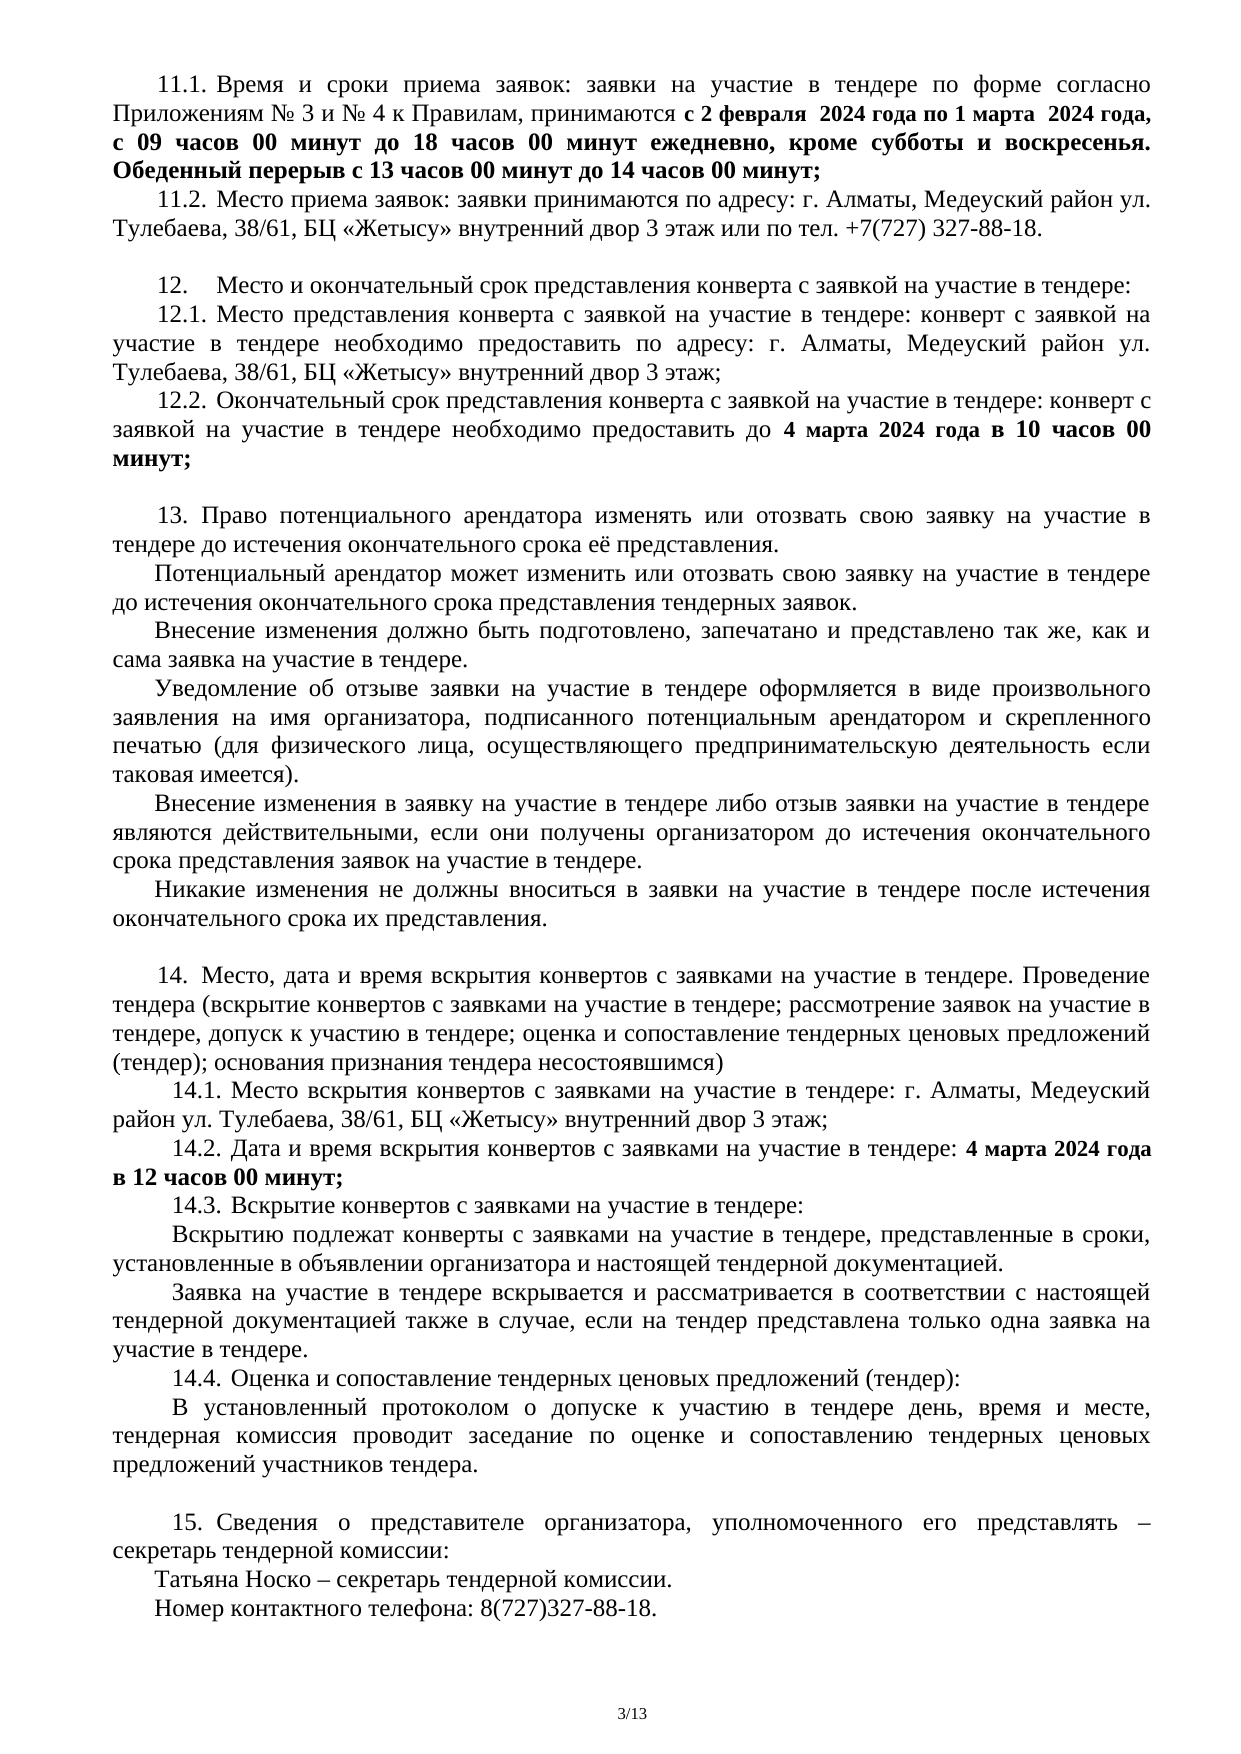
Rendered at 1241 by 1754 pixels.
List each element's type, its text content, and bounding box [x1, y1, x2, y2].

list Дата и время вскрытия конвертов с заявками на участие в тендере: 4 марта 2024 года в 12 часов 00 минут; [112, 1133, 1152, 1191]
list Окончательный срок представления конверта с заявкой на участие в тендере: конверт с заявкой на участие в тендере необходимо предоставить до 4 марта 2024 года в 10 часов 00 минут; [112, 386, 1152, 472]
list Место приема заявок: заявки принимаются по адресу: г. Алматы, Медеуский район ул. Тулебаева, 38/61, БЦ «Жетысу» внутренний двор 3 этаж или по тел. +7(727) 327-88-18. [112, 184, 1152, 242]
list Вскрытие конвертов с заявками на участие в тендере: [112, 1191, 1152, 1219]
list Сведения о представителе организатора, уполномоченного его представлять – секретарь тендерной комиссии: [112, 1507, 1152, 1564]
text Никакие изменения не должны вноситься в заявки на участие в тендере после истечения окончательного срока их представления. [112, 874, 1152, 932]
text Уведомление об отзыве заявки на участие в тендере оформляется в виде произвольного заявления на имя организатора, подписанного потенциальным арендатором и скрепленного печатью (для физического лица, осуществляющего предпринимательскую деятельность если таковая имеется). [112, 673, 1152, 788]
list Место и окончательный срок представления конверта с заявкой на участие в тендере: [112, 271, 1152, 299]
text Потенциальный арендатор может изменить или отозвать свою заявку на участие в тендере до истечения окончательного срока представления тендерных заявок. [112, 558, 1152, 616]
text В установленный протоколом о допуске к участию в тендере день, время и месте, тендерная комиссия проводит заседание по оценке и сопоставлению тендерных ценовых предложений участников тендера. [112, 1392, 1152, 1478]
list Место, дата и время вскрытия конвертов с заявками на участие в тендере. Проведение тендера (вскрытие конвертов с заявками на участие в тендере; рассмотрение заявок на участие в тендере, допуск к участию в тендере; оценка и сопоставление тендерных ценовых предложений (тендер); основания признания тендера несостоявшимся) [112, 961, 1152, 1076]
text Заявка на участие в тендере вскрывается и рассматривается в соответствии с настоящей тендерной документацией также в случае, если на тендер представлена только одна заявка на участие в тендере. [112, 1277, 1152, 1363]
text Внесение изменения должно быть подготовлено, запечатано и представлено так же, как и сама заявка на участие в тендере. [112, 616, 1152, 673]
list Время и сроки приема заявок: заявки на участие в тендере по форме согласно Приложениям № 3 и № 4 к Правилам, принимаются с 2 февраля 2024 года по 1 марта 2024 года, с 09 часов 00 минут до 18 часов 00 минут ежедневно, кроме субботы и воскресенья. Обеденный перерыв с 13 часов 00 минут до 14 часов 00 минут; [112, 69, 1152, 184]
text Вскрытию подлежат конверты с заявками на участие в тендере, представленные в сроки, установленные в объявлении организатора и настоящей тендерной документацией. [112, 1219, 1152, 1277]
list Оценка и сопоставление тендерных ценовых предложений (тендер): [112, 1363, 1152, 1392]
list Право потенциального арендатора изменять или отозвать свою заявку на участие в тендере до истечения окончательного срока её представления. [112, 501, 1152, 558]
list Место представления конверта с заявкой на участие в тендере: конверт с заявкой на участие в тендере необходимо предоставить по адресу: г. Алматы, Медеуский район ул. Тулебаева, 38/61, БЦ «Жетысу» внутренний двор 3 этаж; [112, 299, 1152, 386]
list Место вскрытия конвертов с заявками на участие в тендере: г. Алматы, Медеуский район ул. Тулебаева, 38/61, БЦ «Жетысу» внутренний двор 3 этаж; [112, 1076, 1152, 1133]
text Татьяна Носко – секретарь тендерной комиссии. [112, 1564, 1152, 1593]
text Номер контактного телефона: 8(727)327-88-18. [112, 1593, 1152, 1622]
text Внесение изменения в заявку на участие в тендере либо отзыв заявки на участие в тендере являются действительными, если они получены организатором до истечения окончательного срока представления заявок на участие в тендере. [112, 788, 1152, 874]
